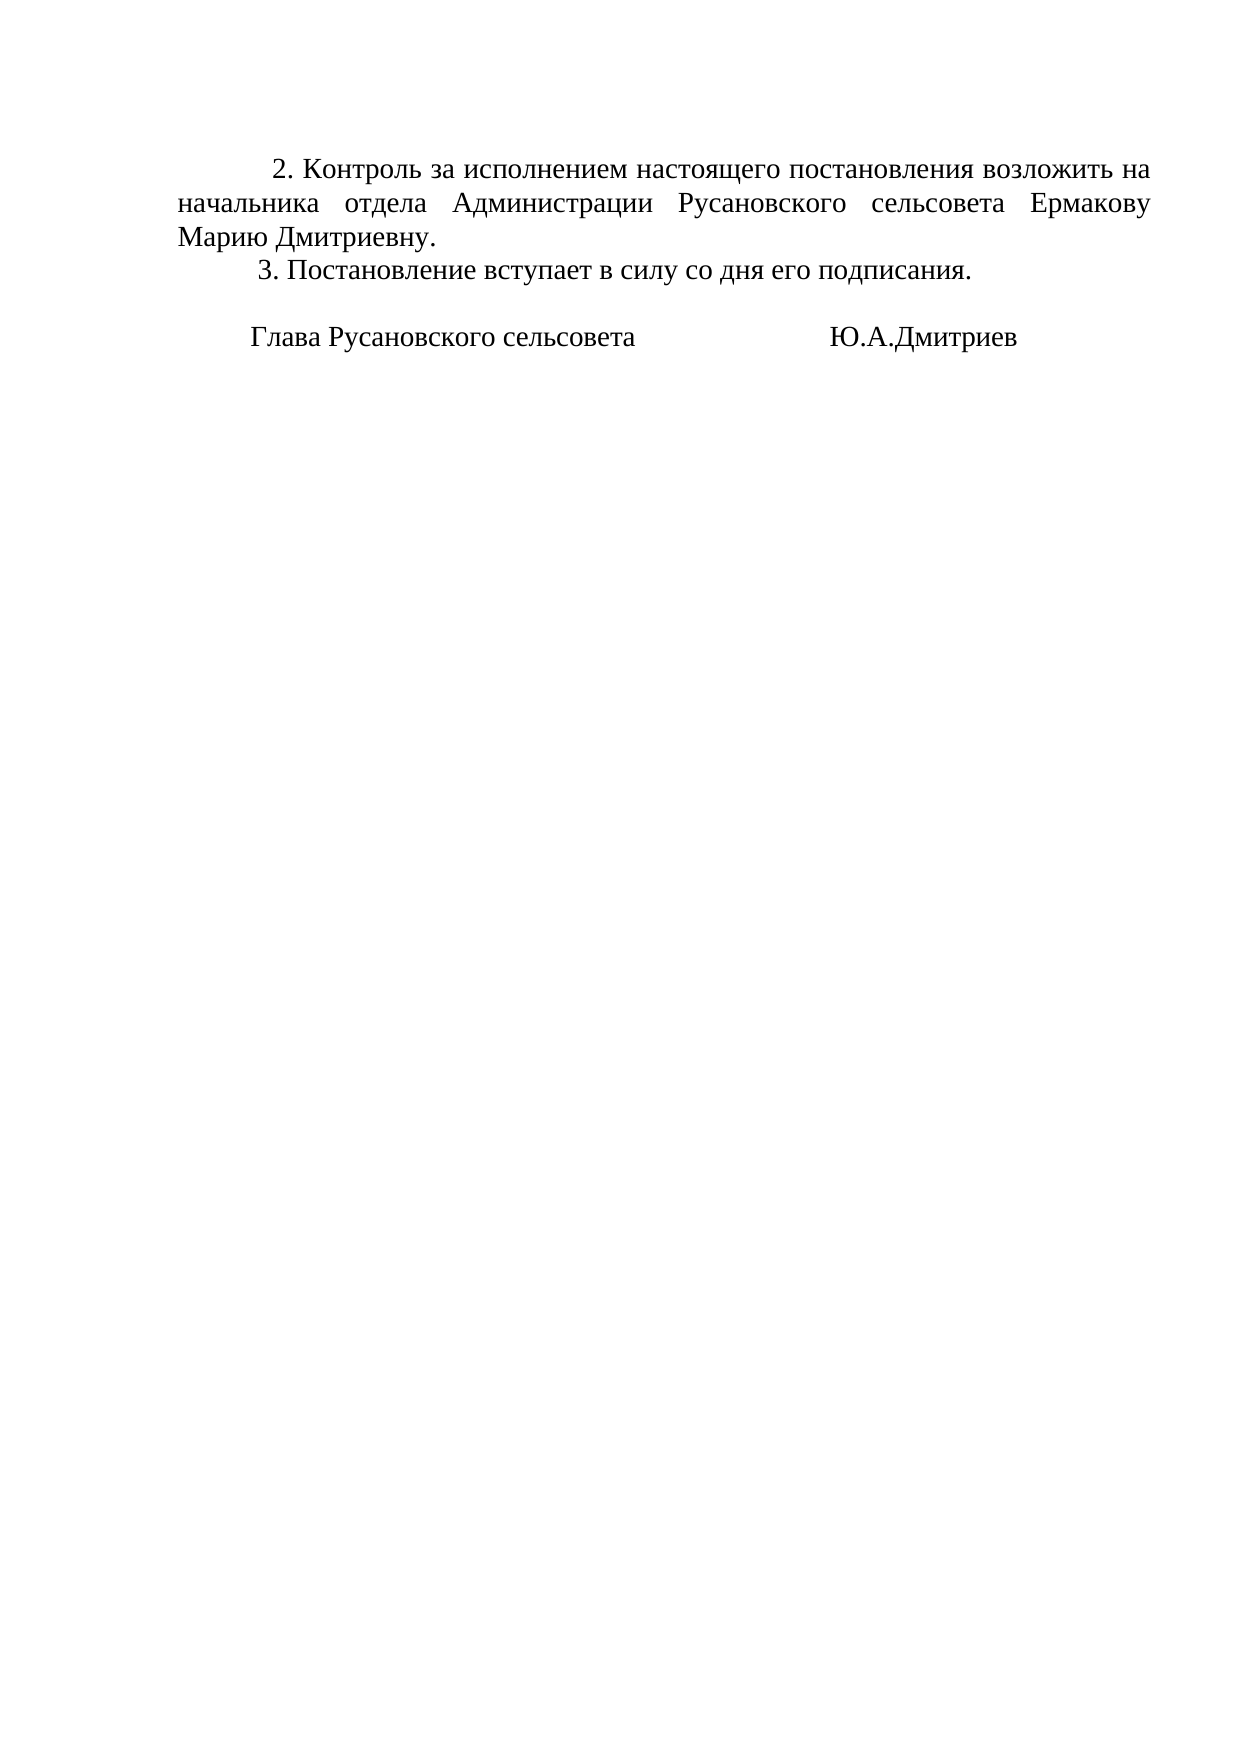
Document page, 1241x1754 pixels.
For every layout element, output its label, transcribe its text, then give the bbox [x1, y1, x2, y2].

text 2. Контроль за исполнением настоящего постановления возложить на начальника отдела Администрации Русановского сельсовета Ермакову Марию Дмитриевну. [177, 152, 1152, 252]
text 3. Постановление вступает в силу со дня его подписания. [177, 252, 1152, 286]
text Глава Русановского сельсовета Ю.А.Дмитриев [250, 319, 1152, 353]
